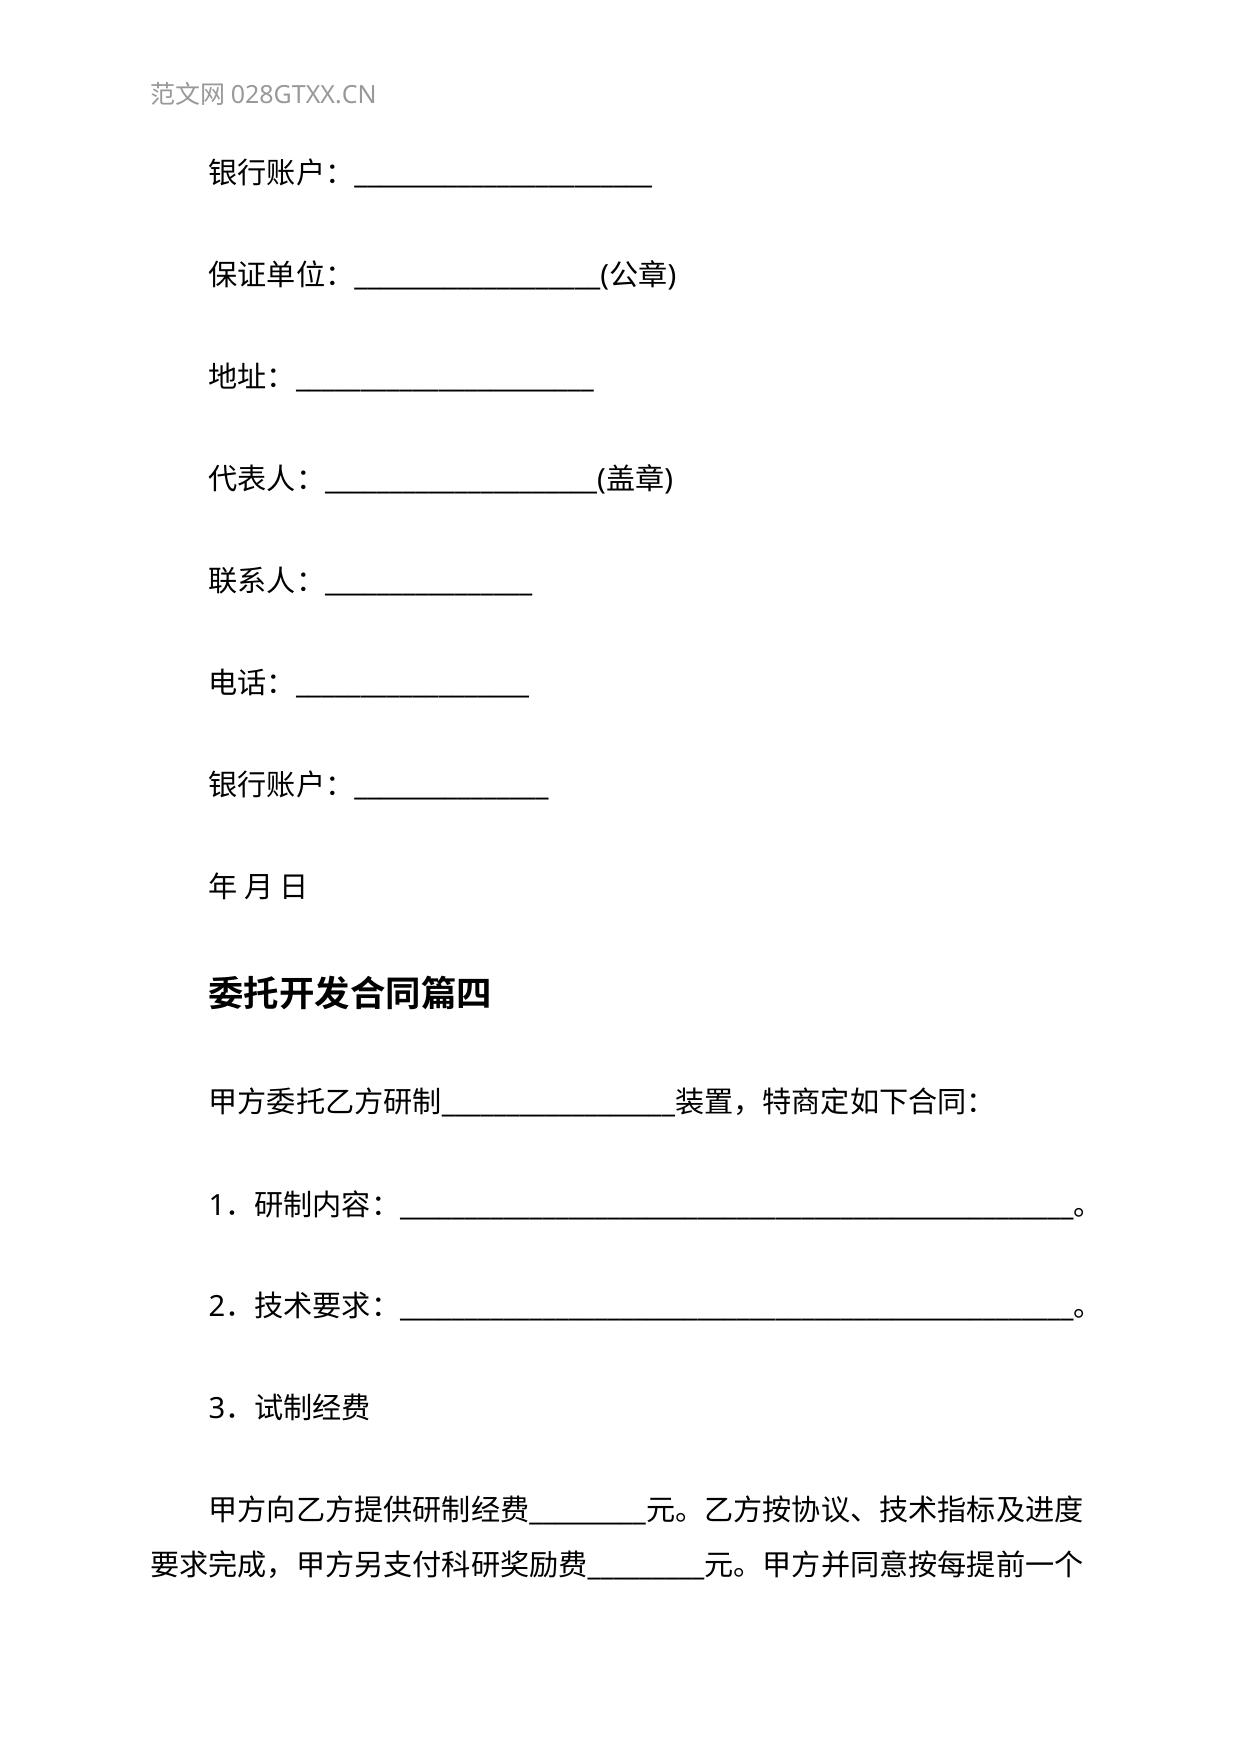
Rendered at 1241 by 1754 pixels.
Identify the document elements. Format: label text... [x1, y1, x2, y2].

text 年 月 日 [150, 864, 1090, 906]
text 保证单位：___________________(公章) [150, 252, 1090, 294]
text 银行账户：_______________ [150, 762, 1090, 804]
text 3．试制经费 [150, 1385, 1090, 1427]
text 银行账户：_______________________ [150, 150, 1090, 192]
text 地址：_______________________ [150, 354, 1090, 396]
text 电话：__________________ [150, 660, 1090, 702]
text 代表人：_____________________(盖章) [150, 456, 1090, 498]
text 联系人：________________ [150, 558, 1090, 600]
text 甲方委托乙方研制__________________装置，特商定如下合同： [150, 1079, 1090, 1121]
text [150, 1487, 1090, 1584]
text 2．技术要求：____________________________________________________。 [150, 1283, 1090, 1325]
text 委托开发合同篇四 [150, 966, 1090, 1017]
text 1．研制内容：____________________________________________________。 [150, 1181, 1090, 1223]
